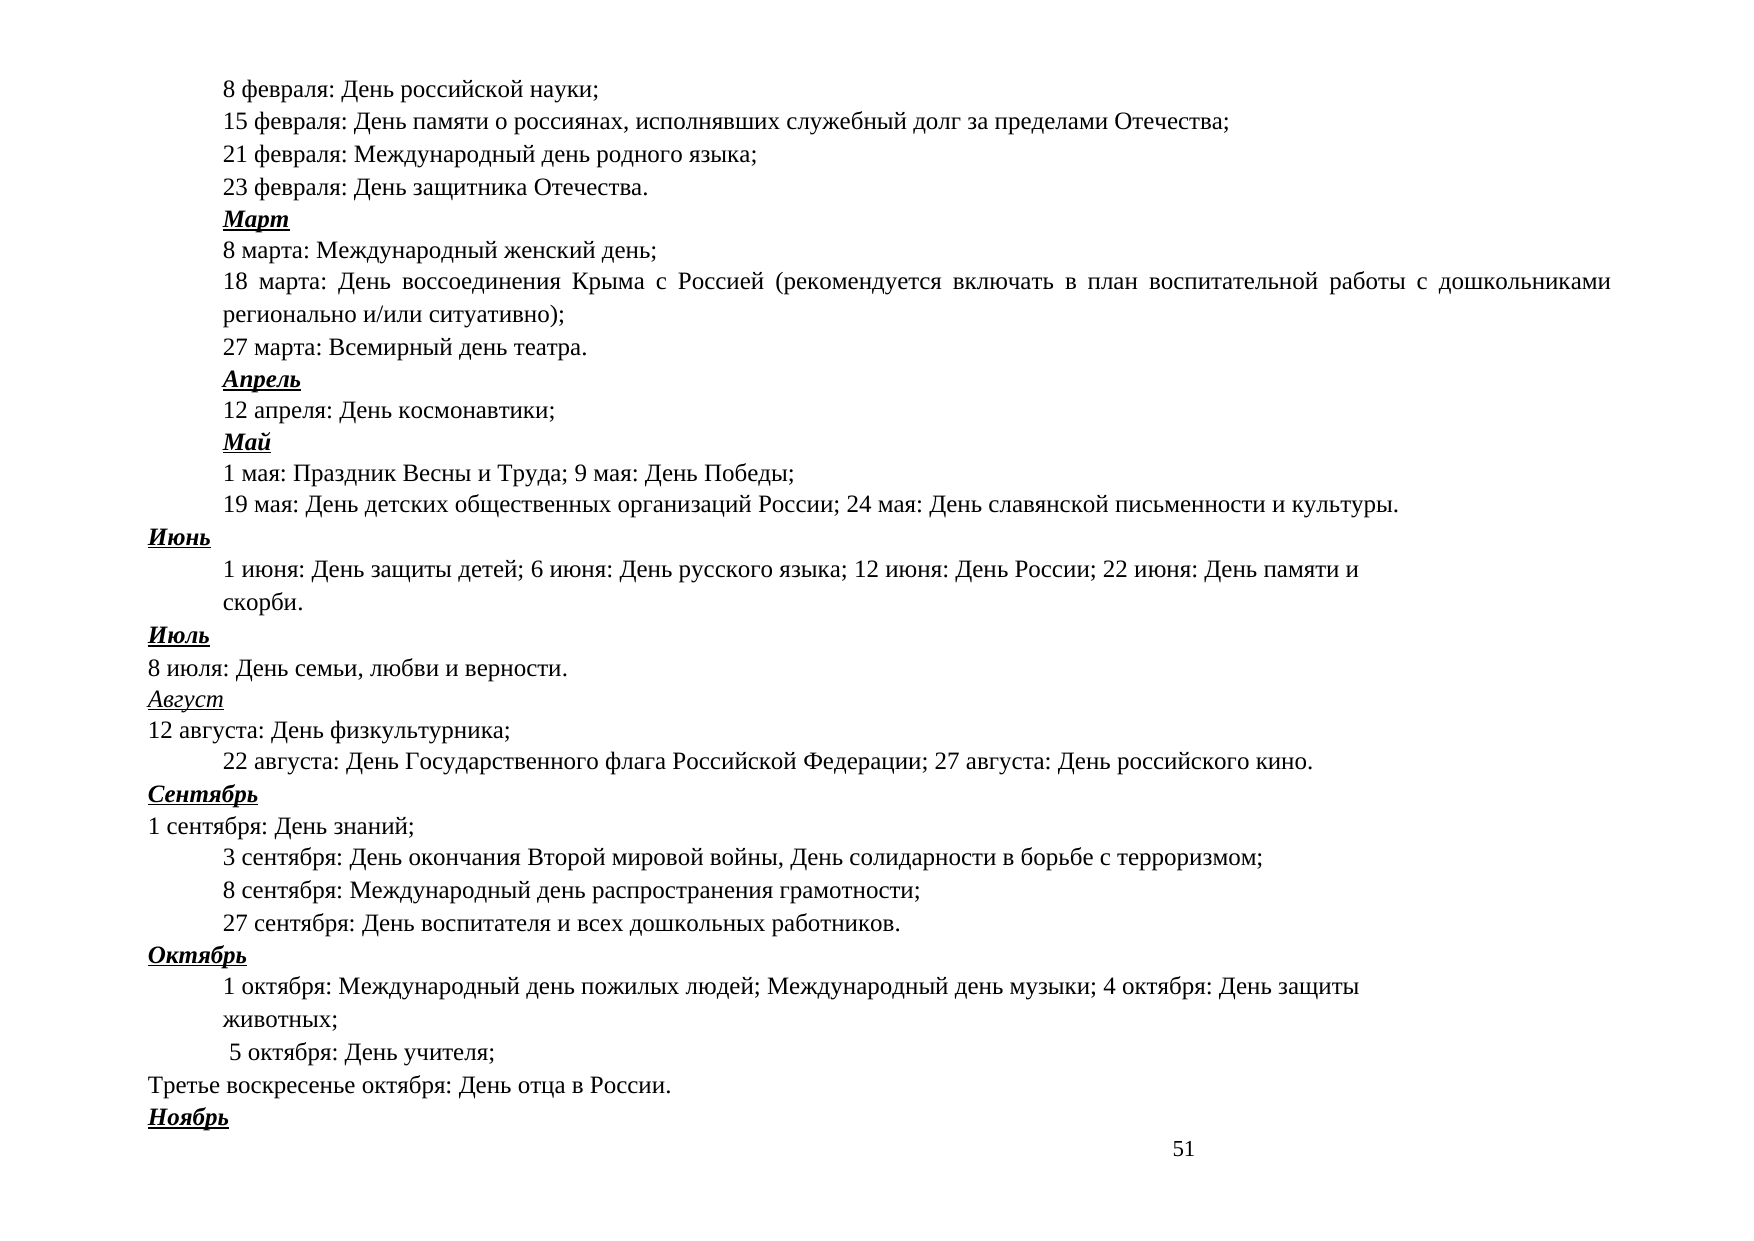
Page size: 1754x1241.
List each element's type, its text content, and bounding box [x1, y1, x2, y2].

text Октябрь [148, 940, 1609, 969]
text Май [223, 427, 1612, 455]
text 27 марта: Всемирный день театра. [223, 332, 1612, 361]
text 15 февраля: День памяти о россиянах, исполнявших служебный долг за пределами Отечества; [223, 106, 1612, 135]
text 12 августа: День физкультурника; [148, 715, 1609, 743]
text 1 сентября: День знаний; [148, 811, 1609, 840]
text 8 сентября: Международный день распространения грамотности; [223, 875, 1535, 904]
text Март [223, 204, 1612, 233]
text 8 июля: День семьи, любви и верности. [148, 653, 1609, 681]
text 27 сентября: День воспитателя и всех дошкольных работников. [223, 908, 1535, 936]
text 18 марта: День воссоединения Крыма с Россией (рекомендуется включать в план воспитательной работы с дошкольниками регионально и/или ситуативно); [223, 266, 1612, 328]
text 8 февраля: День российской науки; [223, 74, 1612, 103]
text 19 мая: День детских общественных организаций России; 24 мая: День славянской письменности и культуры. [223, 489, 1612, 517]
text 1 октября: Международный день пожилых людей; Международный день музыки; 4 октября: День защиты животных; [223, 971, 1443, 1033]
text 23 февраля: День защитника Отечества. [223, 172, 1612, 200]
text Ноябрь [148, 1102, 1609, 1131]
text Третье воскресенье октября: День отца в России. [148, 1070, 1609, 1099]
text 5 октября: День учителя; [223, 1037, 1443, 1066]
text 21 февраля: Международный день родного языка; [223, 139, 1612, 168]
text Август [148, 684, 1609, 712]
text 22 августа: День Государственного флага Российской Федерации; 27 августа: День российского кино. [223, 746, 1535, 774]
text Сентябрь [148, 779, 1609, 807]
text Июнь [148, 522, 1609, 551]
text 3 сентября: День окончания Второй мировой войны, День солидарности в борьбе с терроризмом; [223, 842, 1535, 871]
text 1 июня: День защиты детей; 6 июня: День русского языка; 12 июня: День России; 22 июня: День памяти и скорби. [223, 554, 1439, 616]
text 8 марта: Международный женский день; [223, 235, 1612, 264]
text Июль [148, 620, 1609, 649]
text 12 апреля: День космонавтики; [223, 396, 1612, 424]
text Апрель [223, 364, 1612, 393]
text 1 мая: Праздник Весны и Труда; 9 мая: День Победы; [223, 458, 1612, 486]
